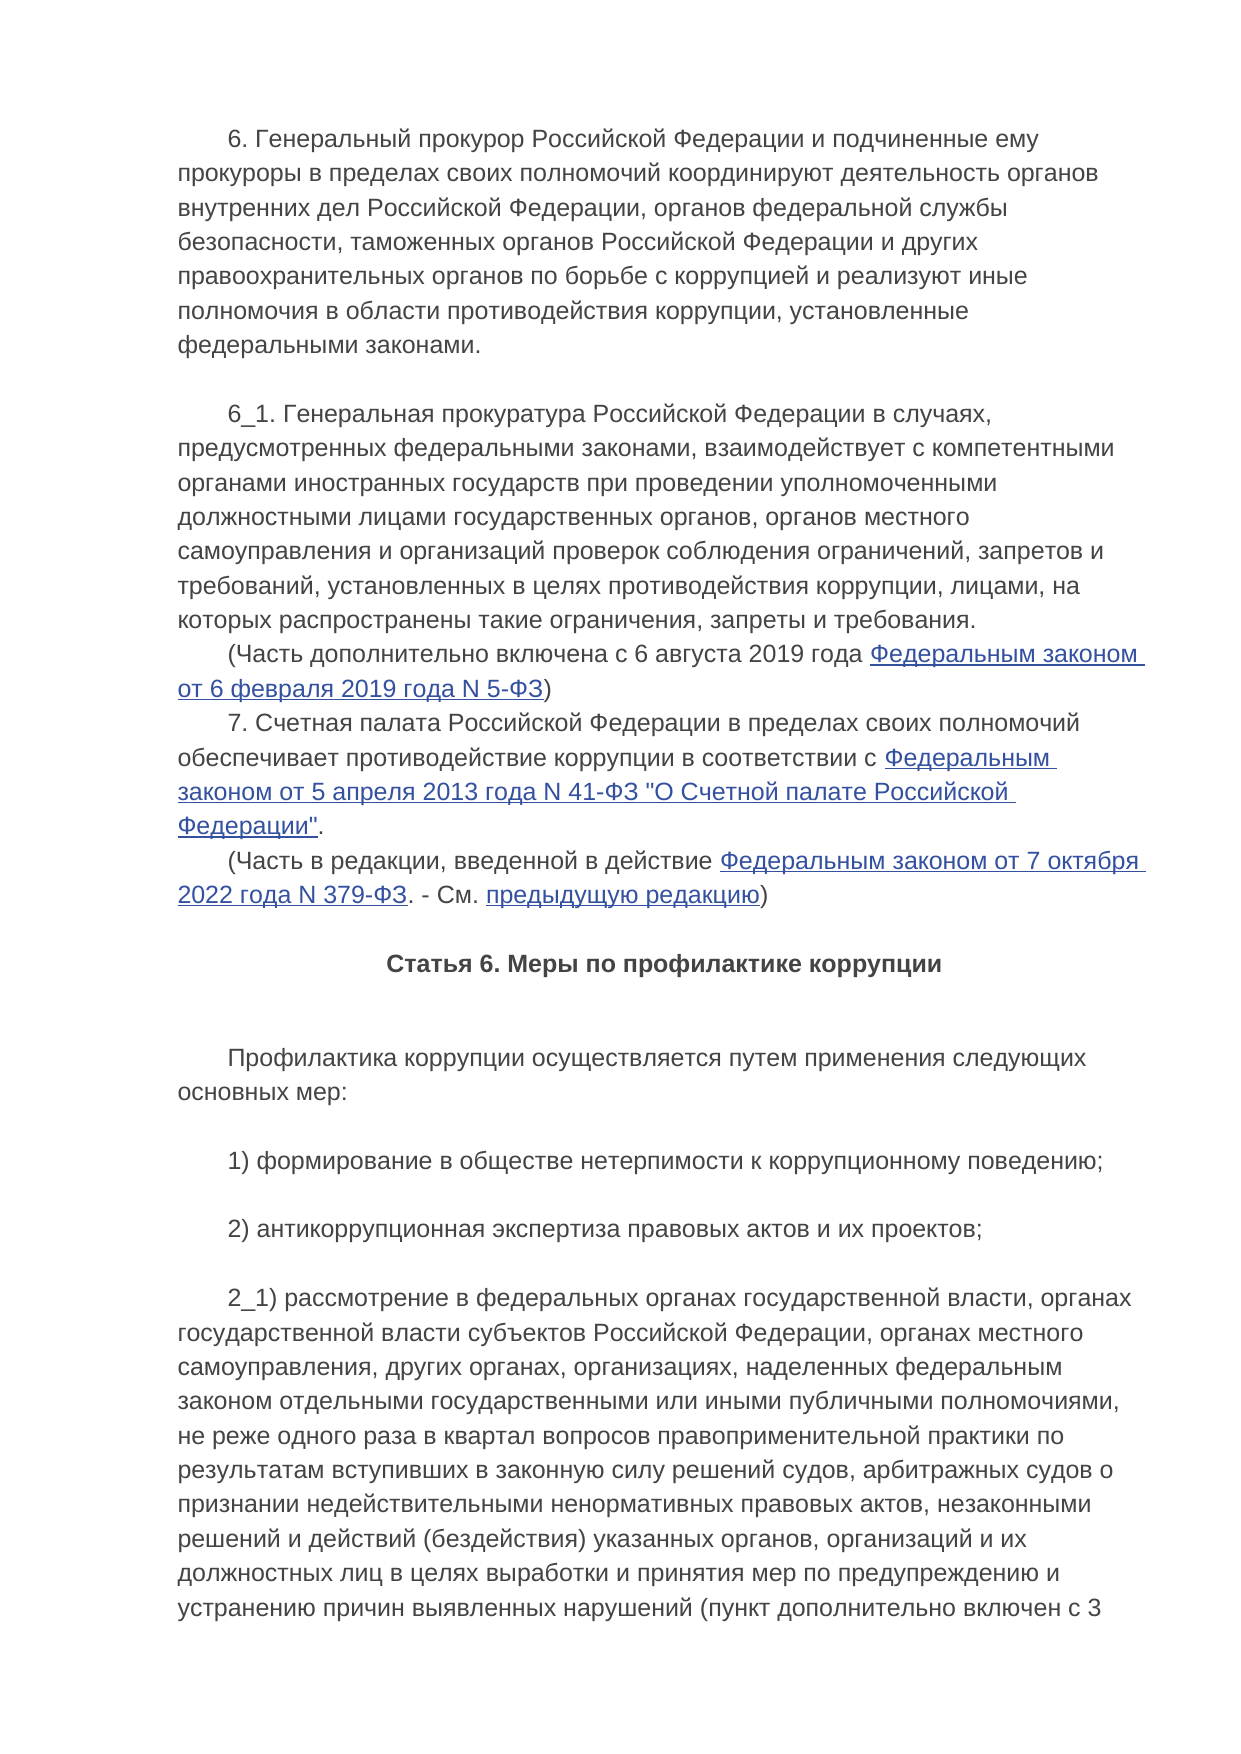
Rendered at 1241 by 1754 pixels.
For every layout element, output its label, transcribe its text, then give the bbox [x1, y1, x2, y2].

text 7. Счетная палата Российской Федерации в пределах своих полномочий обеспечивает противодействие коррупции в соответствии с Федеральным законом от 5 апреля 2013 года N 41-ФЗ "О Счетной палате Российской Федерации". [177, 702, 1152, 840]
text 2) антикоррупционная экспертиза правовых актов и их проектов; [177, 1209, 1152, 1277]
text (Часть в редакции, введенной в действие Федеральным законом от 7 октября 2022 года N 379-ФЗ. - См. предыдущую редакцию) [177, 840, 1152, 943]
text Профилактика коррупции осуществляется путем применения следующих основных мер: [177, 1037, 1152, 1140]
text 6_1. Генеральная прокуратура Российской Федерации в случаях, предусмотренных федеральными законами, взаимодействует с компетентными органами иностранных государств при проведении уполномоченными должностными лицами государственных органов, органов местного самоуправления и организаций проверок соблюдения ограничений, запретов и требований, установленных в целях противодействия коррупции, лицами, на которых распространены такие ограничения, запреты и требования. [177, 393, 1152, 634]
text 1) формирование в обществе нетерпимости к коррупционному поведению; [177, 1140, 1152, 1209]
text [177, 1277, 1152, 1621]
text 6. Генеральный прокурор Российской Федерации и подчиненные ему прокуроры в пределах своих полномочий координируют деятельность органов внутренних дел Российской Федерации, органов федеральной службы безопасности, таможенных органов Российской Федерации и других правоохранительных органов по борьбе с коррупцией и реализуют иные полномочия в области противодействия коррупции, установленные федеральными законами. [177, 118, 1152, 393]
text Статья 6. Меры по профилактике коррупции [177, 943, 1152, 977]
text (Часть дополнительно включена с 6 августа 2019 года Федеральным законом от 6 февраля 2019 года N 5-ФЗ) [177, 634, 1152, 702]
